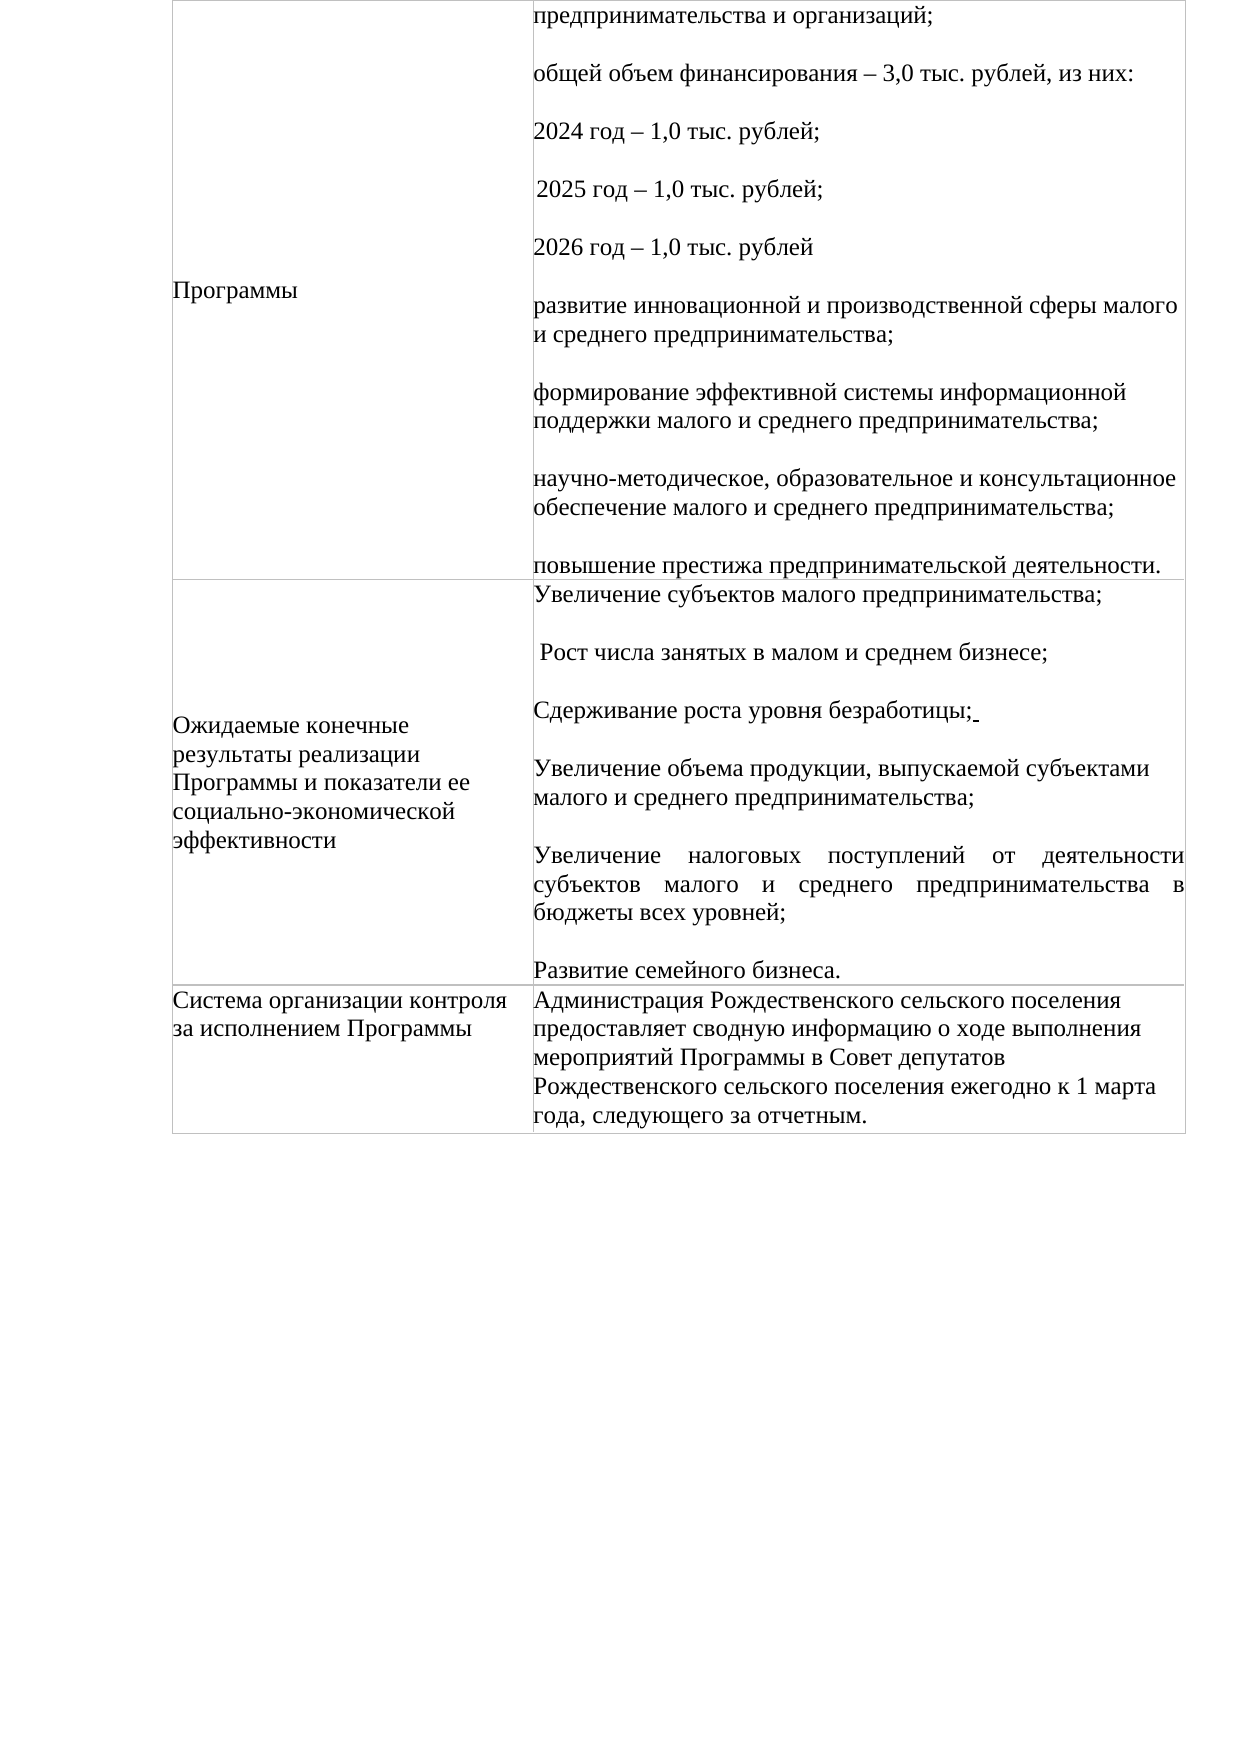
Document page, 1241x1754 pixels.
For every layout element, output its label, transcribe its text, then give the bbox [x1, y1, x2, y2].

table_cell Ожидаемые конечные результаты реализации Программы и показатели ее социально-экономической эффективности [173, 580, 533, 984]
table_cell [173, 1, 533, 579]
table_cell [534, 1, 1185, 579]
table_cell Администрация Рождественского сельского поселения предоставляет сводную информацию о ходе выполнения мероприятий Программы в Совет депутатов Рождественского сельского поселения ежегодно к 1 марта года, следующего за отчетным. [534, 984, 1185, 1132]
table_cell Система организации контроля за исполнением Программы [173, 986, 533, 1132]
table_cell Увеличение субъектов малого предпринимательства; Рост числа занятых в малом и среднем бизнесе; Сдерживание роста уровня безработицы; Увеличение объема продукции, выпускаемой субъектами малого и среднего предпринимательства; Увеличение налоговых поступлений от деятельности субъектов малого и среднего предпринимательства в бюджеты всех уровней; Развитие семейного бизнеса. [534, 579, 1185, 984]
